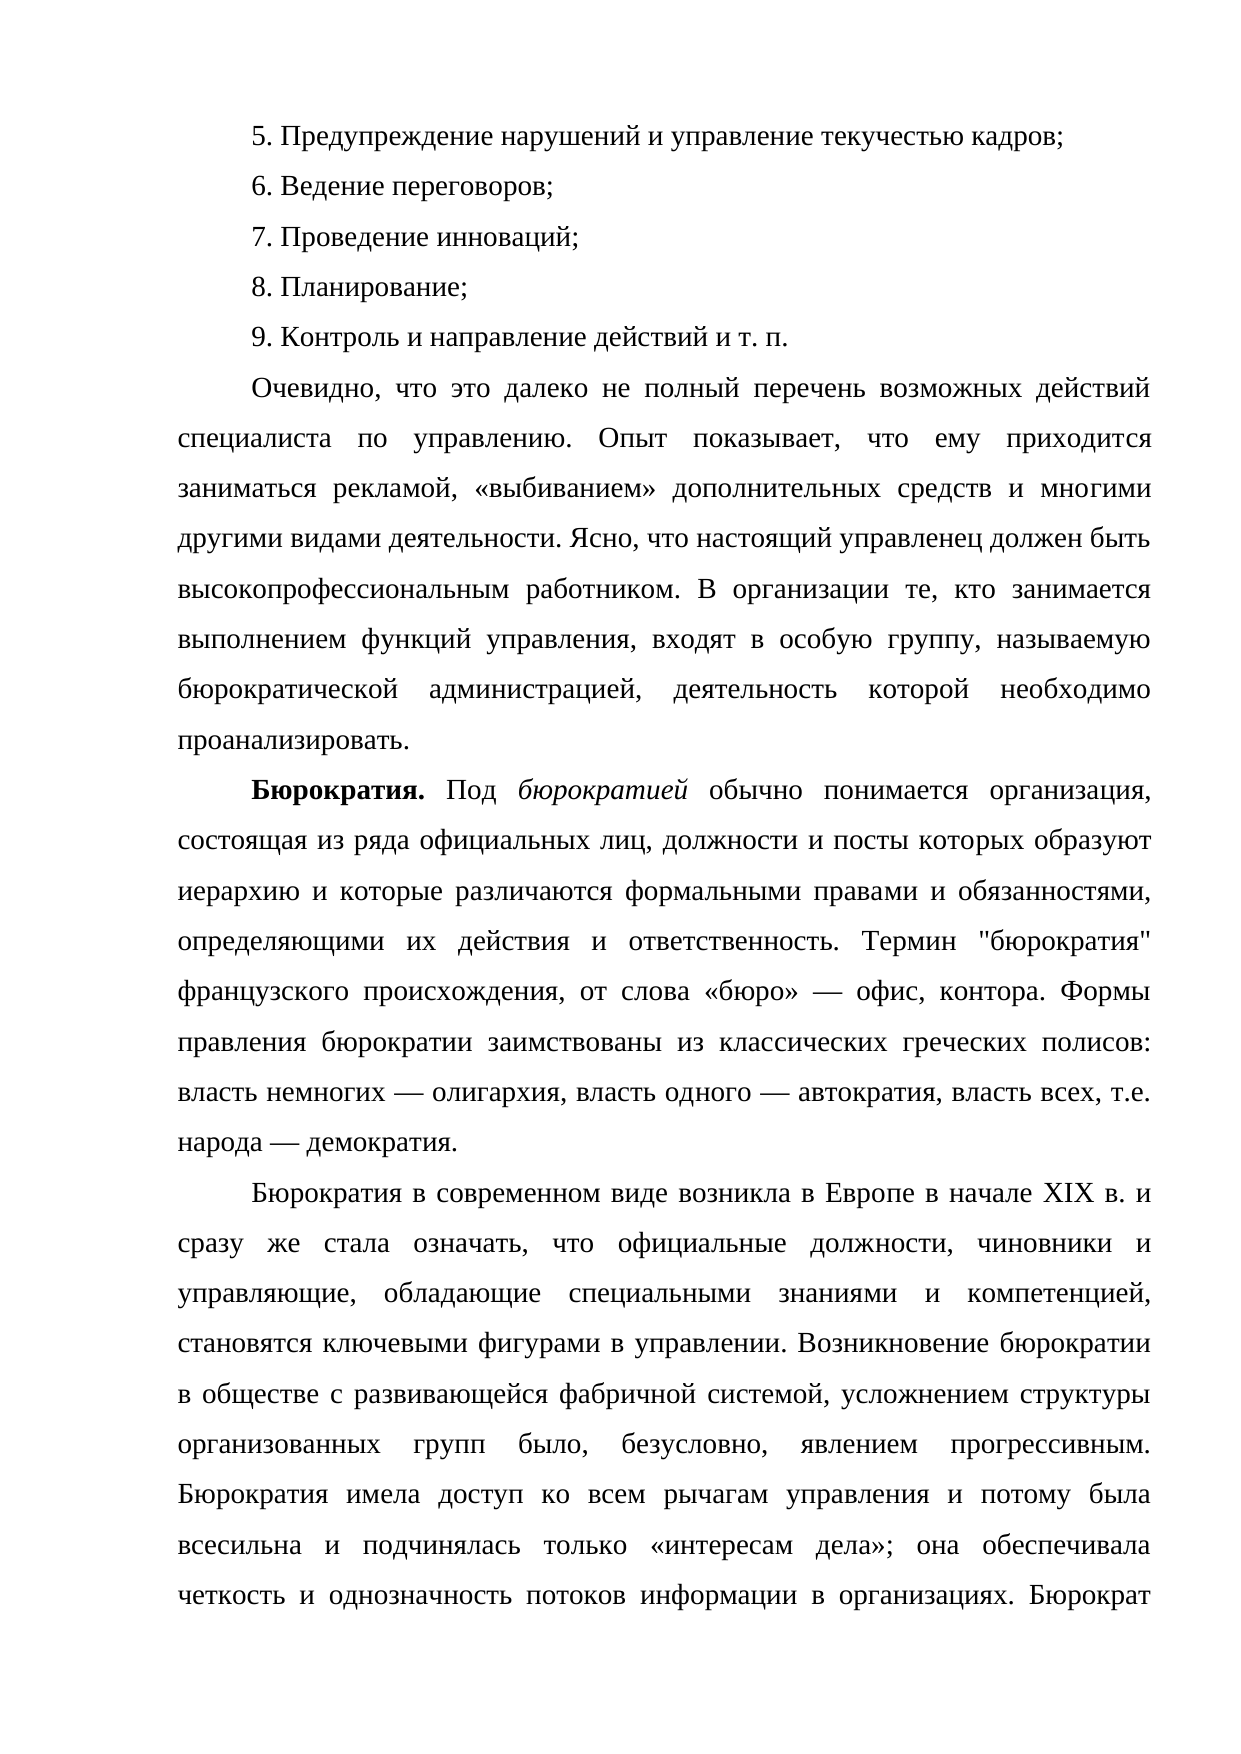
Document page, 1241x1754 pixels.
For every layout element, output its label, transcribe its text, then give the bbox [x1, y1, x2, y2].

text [177, 1175, 1152, 1611]
text Очевидно, что это далеко не полный перечень возможных действий специалиста по управлению. Опыт показывает, что ему приходится заниматься рекламой, «выбиванием» дополнительных средств и многими другими видами деятельности. Ясно, что настоящий управленец должен быть высокопрофессиональным работником. В организации те, кто занимается выполнением функций управления, входят в особую группу, называемую бюрократической администрацией, деятельность которой необходимо проанализировать. [177, 370, 1152, 755]
text 6. Ведение переговоров; [177, 168, 1152, 202]
text 5. Предупреждение нарушений и управление текучестью кадров; [177, 118, 1152, 152]
text 8. Планирование; [177, 269, 1152, 303]
text 9. Контроль и направление действий и т. п. [177, 319, 1152, 353]
text Бюрократия. Под бюрократией обычно понимается организация, состоящая из ряда официальных лиц, должности и посты которых образуют иерархию и которые различаются формальными правами и обязанностями, определяющими их действия и ответственность. Термин "бюрократия" французского происхождения, от слова «бюро» — офис, контора. Формы правления бюрократии заимствованы из классических греческих полисов: власть немногих — олигархия, власть одного — автократия, власть всех, т.е. народа — демократия. [177, 772, 1152, 1158]
text 7. Проведение инноваций; [177, 219, 1152, 252]
